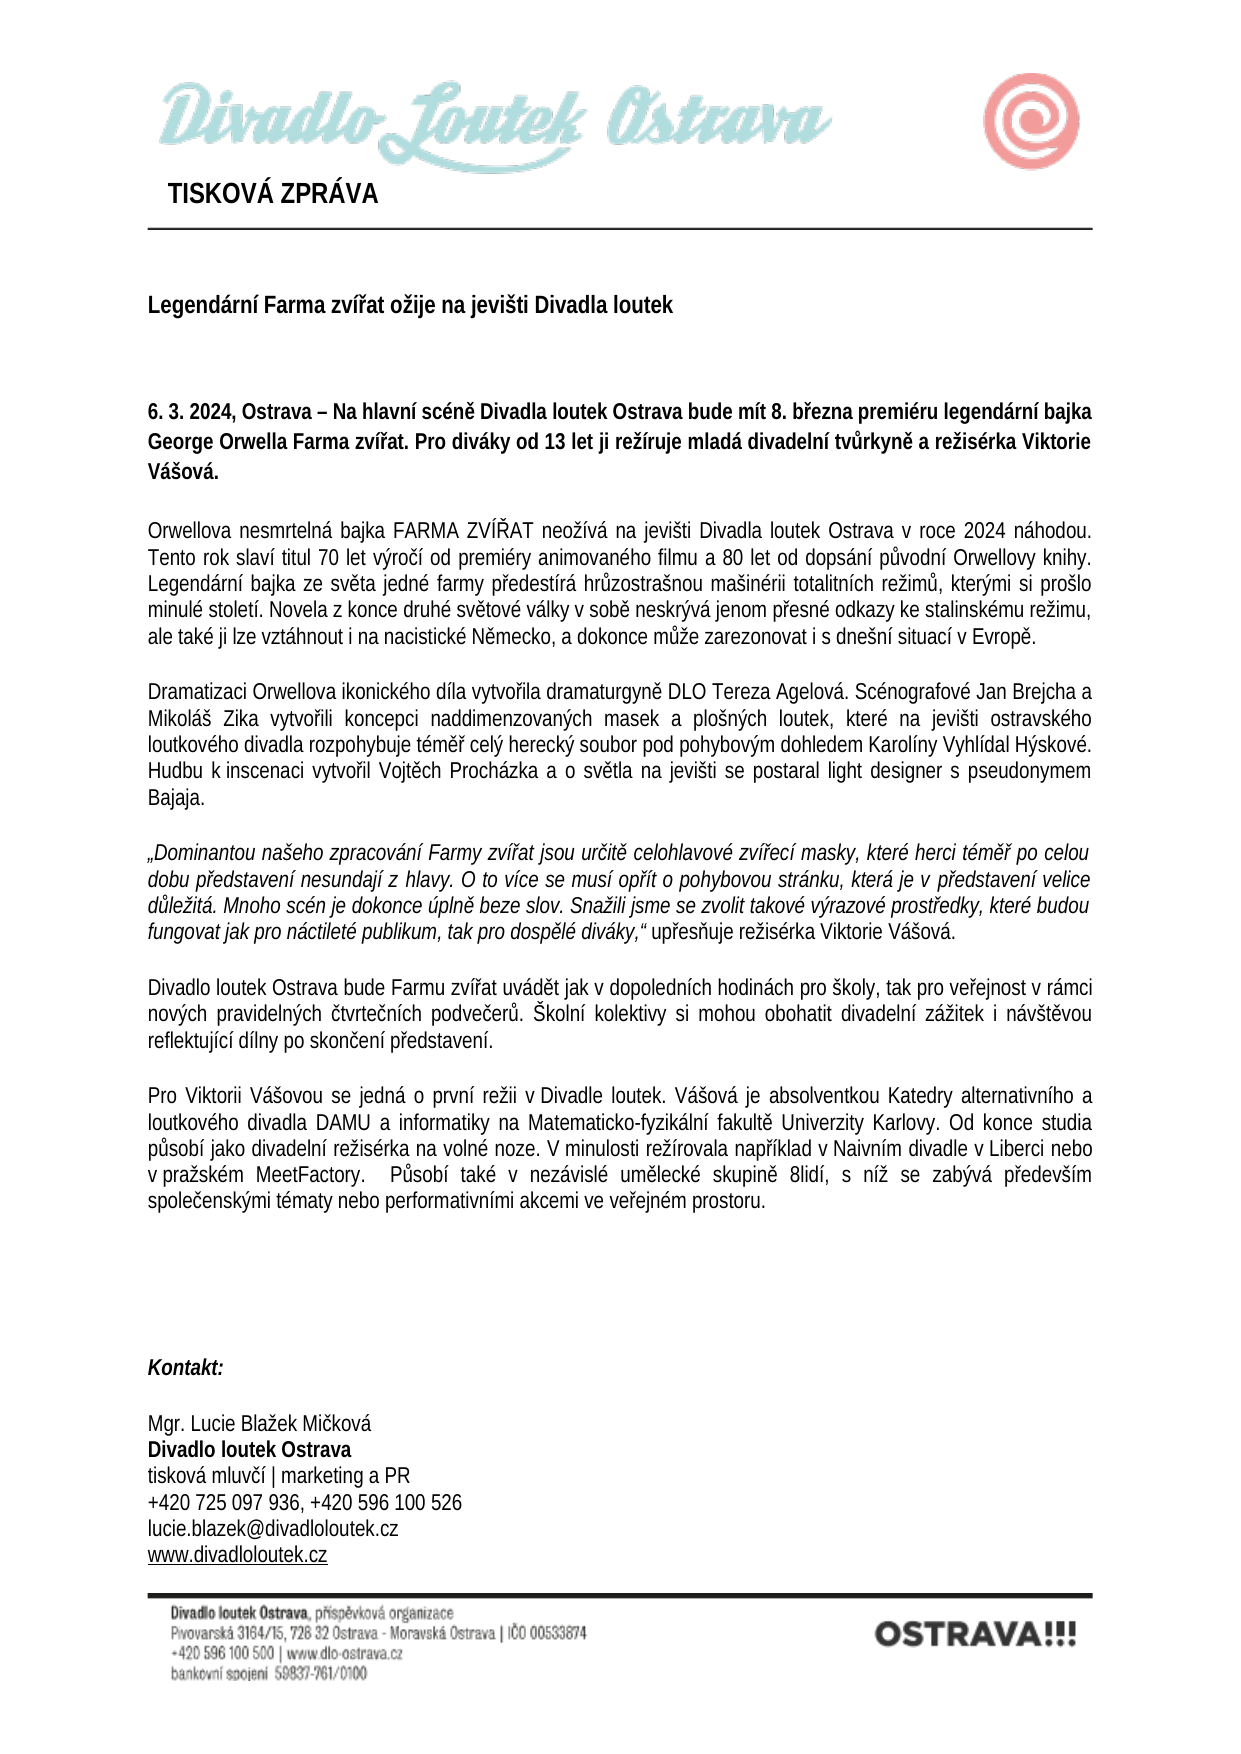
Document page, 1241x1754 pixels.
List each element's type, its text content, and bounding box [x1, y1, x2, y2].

text tisková mluvčí | marketing a PR [148, 1462, 1093, 1489]
text +420 725 097 936, +420 596 100 526 [148, 1489, 1093, 1515]
text Dramatizaci Orwellova ikonického díla vytvořila dramaturgyně DLO Tereza Agelová. Scénografové Jan Brejcha a Mikoláš Zika vytvořili koncepci naddimenzovaných masek a plošných loutek, které na jevišti ostravského loutkového divadla rozpohybuje téměř celý herecký soubor pod pohybovým dohledem Karolíny Vyhlídal Hýskové. Hudbu k inscenaci vytvořil Vojtěch Procházka a o světla na jevišti se postaral light designer s pseudonymem Bajaja. [148, 678, 1093, 810]
text Legendární Farma zvířat ožije na jevišti Divadla loutek [148, 290, 1093, 319]
text Orwellova nesmrtelná bajka FARMA ZVÍŘAT neožívá na jevišti Divadla loutek Ostrava v roce 2024 náhodou. Tento rok slaví titul 70 let výročí od premiéry animovaného filmu a 80 let od dopsání původní Orwellovy knihy. Legendární bajka ze světa jedné farmy předestírá hrůzostrašnou mašinérii totalitních režimů, kterými si prošlo minulé století. Novela z konce druhé světové války v sobě neskrývá jenom přesné odkazy ke stalinskému režimu, ale také ji lze vztáhnout i na nacistické Německo, a dokonce může zarezonovat i s dnešní situací v Evropě. [148, 517, 1093, 649]
text Pro Viktorii Vášovou se jedná o první režii v Divadle loutek. Vášová je absolventkou Katedry alternativního a loutkového divadla DAMU a informatiky na Matematicko-fyzikální fakultě Univerzity Karlovy. Od konce studia působí jako divadelní režisérka na volné noze. V minulosti režírovala například v Naivním divadle v Liberci nebo v pražském MeetFactory. Působí také v nezávislé umělecké skupině 8lidí, s níž se zabývá především společenskými tématy nebo performativními akcemi ve veřejném prostoru. [148, 1082, 1093, 1214]
text Divadlo loutek Ostrava bude Farmu zvířat uvádět jak v dopoledních hodinách pro školy, tak pro veřejnost v rámci nových pravidelných čtvrtečních podvečerů. Školní kolektivy si mohou obohatit divadelní zážitek i návštěvou reflektující dílny po skončení představení. [148, 974, 1093, 1053]
text „Dominantou našeho zpracování Farmy zvířat jsou určitě celohlavové zvířecí masky, které herci téměř po celou dobu představení nesundají z hlavy. O to více se musí opřít o pohybovou stránku, která je v představení velice důležitá. Mnoho scén je dokonce úplně beze slov. Snažili jsme se zvolit takové výrazové prostředky, které budou fungovat jak pro náctileté publikum, tak pro dospělé diváky,“ upřesňuje režisérka Viktorie Vášová. [148, 839, 1093, 945]
text lucie.blazek@divadloloutek.cz [148, 1515, 1093, 1541]
text 6. 3. 2024, Ostrava – Na hlavní scéně Divadla loutek Ostrava bude mít 8. března premiéru legendární bajka George Orwella Farma zvířat. Pro diváky od 13 let ji režíruje mladá divadelní tvůrkyně a režisérka Viktorie Vášová. [148, 398, 1093, 484]
text Divadlo loutek Ostrava [148, 1436, 1093, 1462]
text Kontakt: [148, 1354, 1093, 1380]
text Mgr. Lucie Blažek Mičková [148, 1409, 1093, 1436]
text www.divadloloutek.cz [148, 1541, 1093, 1568]
